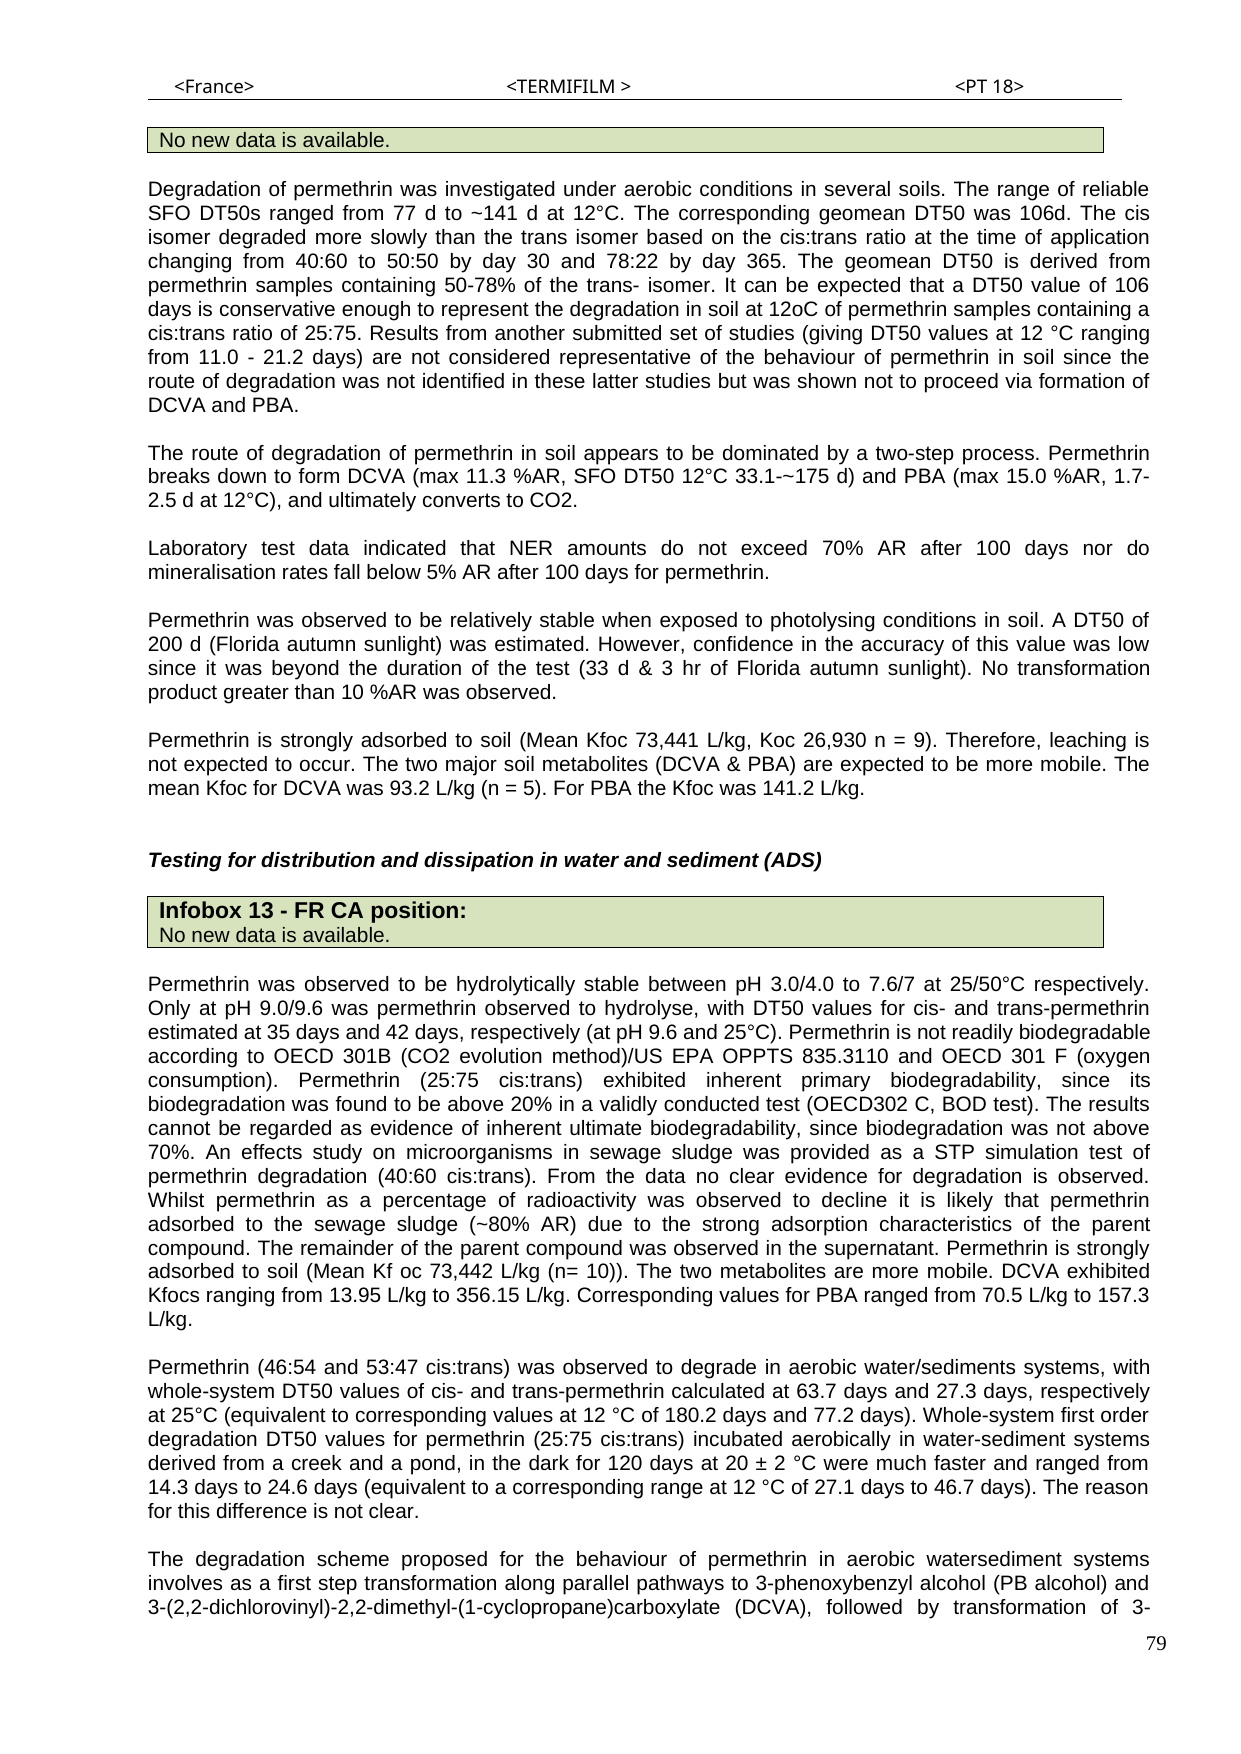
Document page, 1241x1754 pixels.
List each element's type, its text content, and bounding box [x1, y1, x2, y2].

text Permethrin was observed to be hydrolytically stable between pH 3.0/4.0 to 7.6/7 at 25/50°C respectively. Only at pH 9.0/9.6 was permethrin observed to hydrolyse, with DT50 values for cis- and trans-permethrin estimated at 35 days and 42 days, respectively (at pH 9.6 and 25°C). Permethrin is not readily biodegradable according to OECD 301B (CO2 evolution method)/US EPA OPPTS 835.3110 and OECD 301 F (oxygen consumption). Permethrin (25:75 cis:trans) exhibited inherent primary biodegradability, since its biodegradation was found to be above 20% in a validly conducted test (OECD302 C, BOD test). The results cannot be regarded as evidence of inherent ultimate biodegradability, since biodegradation was not above 70%. An effects study on microorganisms in sewage sludge was provided as a STP simulation test of permethrin degradation (40:60 cis:trans). From the data no clear evidence for degradation is observed. Whilst permethrin as a percentage of radioactivity was observed to decline it is likely that permethrin adsorbed to the sewage sludge (~80% AR) due to the strong adsorption characteristics of the parent compound. The remainder of the parent compound was observed in the supernatant. Permethrin is strongly adsorbed to soil (Mean Kf oc 73,442 L/kg (n= 10)). The two metabolites are more mobile. DCVA exhibited Kfocs ranging from 13.95 L/kg to 356.15 L/kg. Corresponding values for PBA ranged from 70.5 L/kg to 157.3 L/kg. [148, 972, 1152, 1331]
table_header Infobox 13 - FR CA position: No new data is available. [148, 897, 1103, 947]
text Degradation of permethrin was investigated under aerobic conditions in several soils. The range of reliable SFO DT50s ranged from 77 d to ~141 d at 12°C. The corresponding geomean DT50 was 106d. The cis isomer degraded more slowly than the trans isomer based on the cis:trans ratio at the time of application changing from 40:60 to 50:50 by day 30 and 78:22 by day 365. The geomean DT50 is derived from permethrin samples containing 50-78% of the trans- isomer. It can be expected that a DT50 value of 106 days is conservative enough to represent the degradation in soil at 12oC of permethrin samples containing a cis:trans ratio of 25:75. Results from another submitted set of studies (giving DT50 values at 12 °C ranging from 11.0 - 21.2 days) are not considered representative of the behaviour of permethrin in soil since the route of degradation was not identified in these latter studies but was shown not to proceed via formation of DCVA and PBA. [148, 177, 1152, 416]
text Laboratory test data indicated that NER amounts do not exceed 70% AR after 100 days nor do mineralisation rates fall below 5% AR after 100 days for permethrin. [148, 536, 1152, 584]
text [148, 1547, 1152, 1619]
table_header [148, 128, 1103, 152]
text Permethrin (46:54 and 53:47 cis:trans) was observed to degrade in aerobic water/sediments systems, with whole-system DT50 values of cis- and trans-permethrin calculated at 63.7 days and 27.3 days, respectively at 25°C (equivalent to corresponding values at 12 °C of 180.2 days and 77.2 days). Whole-system first order degradation DT50 values for permethrin (25:75 cis:trans) incubated aerobically in water-sediment systems derived from a creek and a pond, in the dark for 120 days at 20 ± 2 °C were much faster and ranged from 14.3 days to 24.6 days (equivalent to a corresponding range at 12 °C of 27.1 days to 46.7 days). The reason for this difference is not clear. [148, 1355, 1152, 1523]
text The route of degradation of permethrin in soil appears to be dominated by a two-step process. Permethrin breaks down to form DCVA (max 11.3 %AR, SFO DT50 12°C 33.1-~175 d) and PBA (max 15.0 %AR, 1.7-2.5 d at 12°C), and ultimately converts to CO2. [148, 440, 1152, 512]
text Testing for distribution and dissipation in water and sediment (ADS) [148, 848, 1152, 872]
text Permethrin was observed to be relatively stable when exposed to photolysing conditions in soil. A DT50 of 200 d (Florida autumn sunlight) was estimated. However, confidence in the accuracy of this value was low since it was beyond the duration of the test (33 d & 3 hr of Florida autumn sunlight). No transformation product greater than 10 %AR was observed. [148, 608, 1152, 704]
text Permethrin is strongly adsorbed to soil (Mean Kfoc 73,441 L/kg, Koc 26,930 n = 9). Therefore, leaching is not expected to occur. The two major soil metabolites (DCVA & PBA) are expected to be more mobile. The mean Kfoc for DCVA was 93.2 L/kg (n = 5). For PBA the Kfoc was 141.2 L/kg. [148, 728, 1152, 800]
